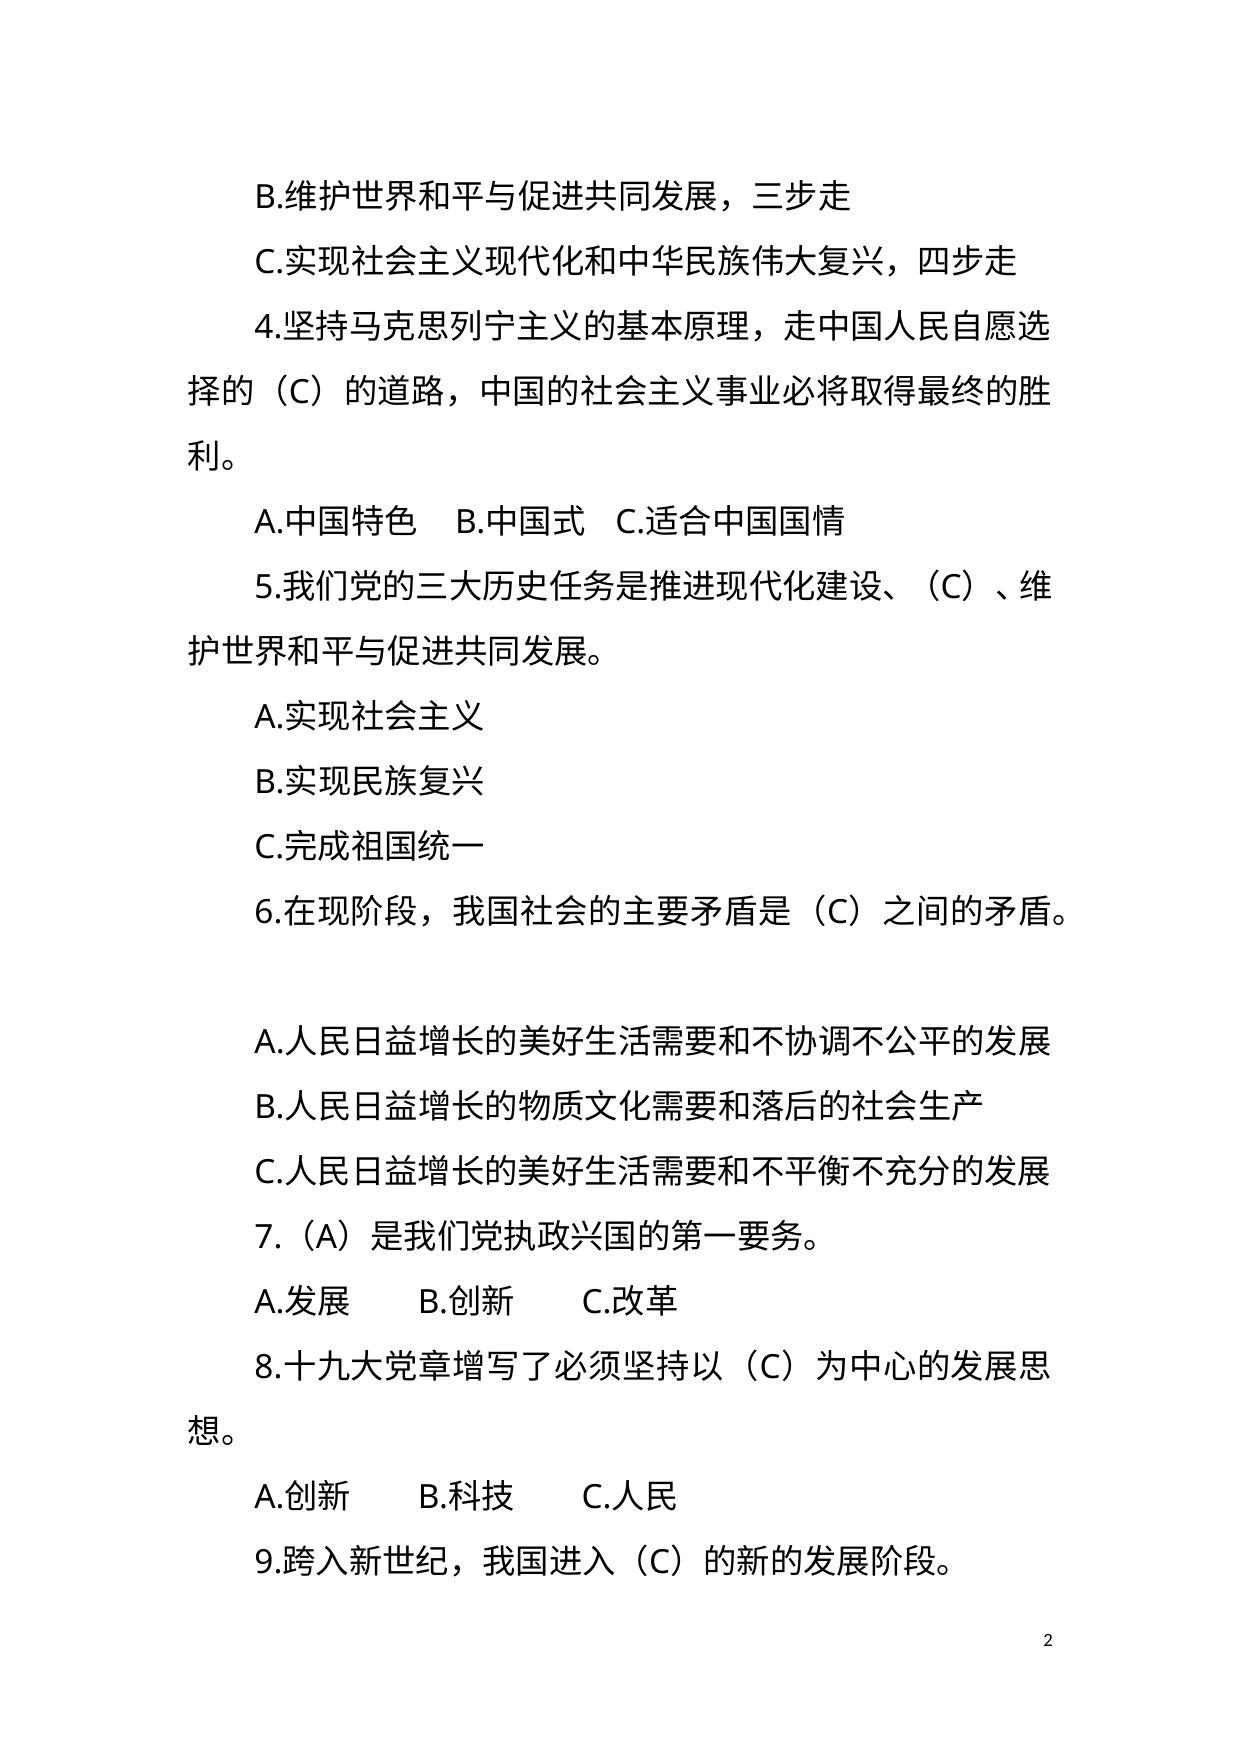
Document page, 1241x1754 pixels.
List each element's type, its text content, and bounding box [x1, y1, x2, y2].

text A.中国特色 B.中国式 C.适合中国国情 [187, 487, 1053, 552]
text B.维护世界和平与促进共同发展，三步走 [187, 162, 1053, 227]
text 7.（A）是我们党执政兴国的第一要务。 [187, 1202, 1053, 1267]
text B.实现民族复兴 [187, 747, 1053, 812]
text A.发展 B.创新 C.改革 [187, 1267, 1053, 1332]
text C.实现社会主义现代化和中华民族伟大复兴，四步走 [187, 227, 1053, 292]
text A.人民日益增长的美好生活需要和不协调不公平的发展 [187, 1007, 1053, 1072]
text A.创新 B.科技 C.人民 [187, 1462, 1053, 1527]
text C.人民日益增长的美好生活需要和不平衡不充分的发展 [187, 1137, 1053, 1202]
text 4.坚持马克思列宁主义的基本原理，走中国人民自愿选择的（C）的道路，中国的社会主义事业必将取得最终的胜利。 [187, 292, 1053, 487]
text 8.十九大党章增写了必须坚持以（C）为中心的发展思想。 [187, 1332, 1053, 1462]
text C.完成祖国统一 [187, 812, 1053, 877]
text 5.我们党的三大历史任务是推进现代化建设、（C）、维护世界和平与促进共同发展。 [187, 552, 1053, 682]
text 9.跨入新世纪，我国进入（C）的新的发展阶段。 [187, 1527, 1053, 1592]
text 6.在现阶段，我国社会的主要矛盾是（C）之间的矛盾。 [187, 877, 1053, 1007]
text A.实现社会主义 [187, 682, 1053, 747]
text B.人民日益增长的物质文化需要和落后的社会生产 [187, 1072, 1053, 1137]
